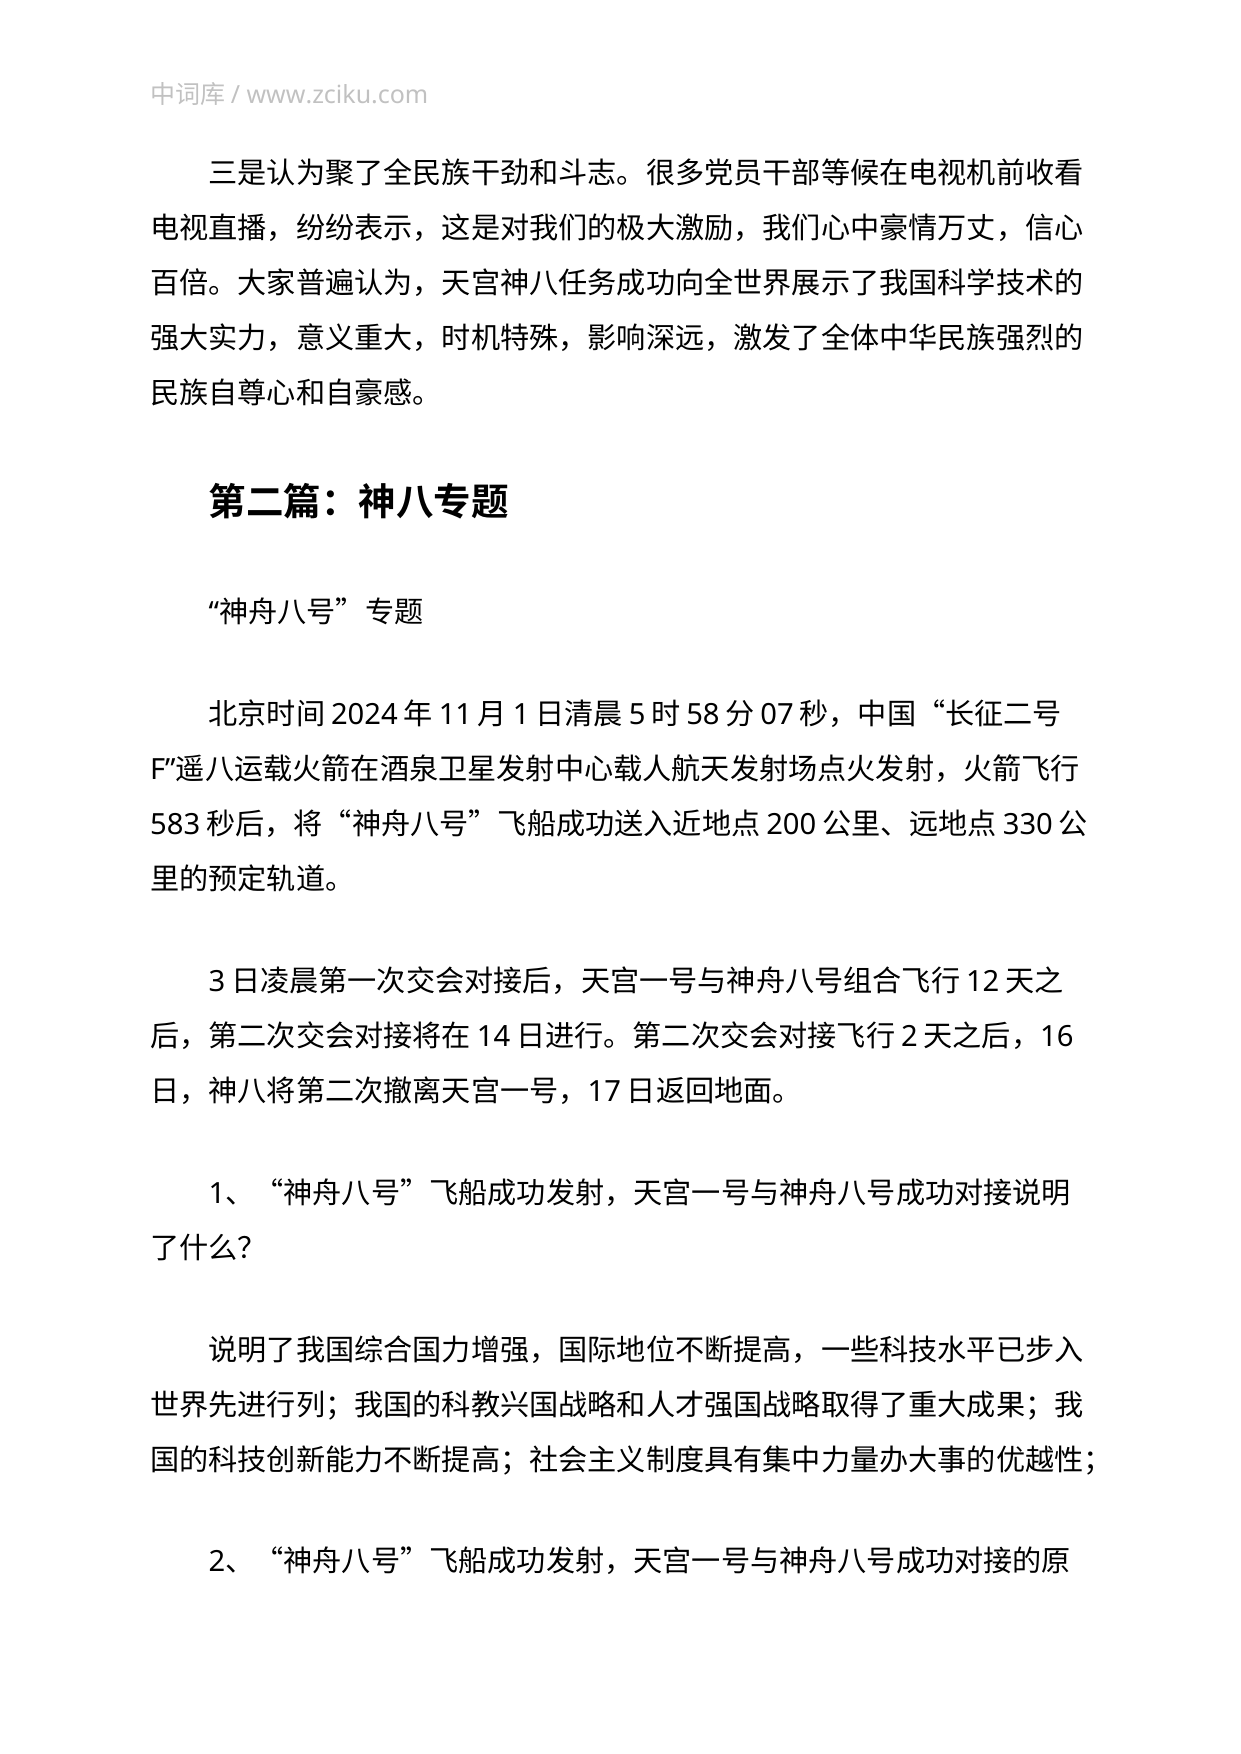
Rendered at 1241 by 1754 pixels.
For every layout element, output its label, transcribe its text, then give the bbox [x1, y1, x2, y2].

text “神舟八号”专题 [150, 589, 1090, 631]
text 1、“神舟八号”飞船成功发射，天宫一号与神舟八号成功对接说明了什么？ [150, 1169, 1090, 1267]
text 3日凌晨第一次交会对接后，天宫一号与神舟八号组合飞行12天之后，第二次交会对接将在14日进行。第二次交会对接飞行2天之后，16日，神八将第二次撤离天宫一号，17日返回地面。 [150, 957, 1090, 1110]
text 第二篇：神八专题 [150, 471, 1090, 526]
text 三是认为聚了全民族干劲和斗志。很多党员干部等候在电视机前收看电视直播，纷纷表示，这是对我们的极大激励，我们心中豪情万丈，信心百倍。大家普遍认为，天宫神八任务成功向全世界展示了我国科学技术的强大实力，意义重大，时机特殊，影响深远，激发了全体中华民族强烈的民族自尊心和自豪感。 [150, 150, 1090, 412]
text 说明了我国综合国力增强，国际地位不断提高，一些科技水平已步入世界先进行列；我国的科教兴国战略和人才强国战略取得了重大成果；我国的科技创新能力不断提高；社会主义制度具有集中力量办大事的优越性； [150, 1326, 1090, 1478]
text 北京时间2024年11月1日清晨5时58分07秒，中国“长征二号F”遥八运载火箭在酒泉卫星发射中心载人航天发射场点火发射，火箭飞行583秒后，将“神舟八号”飞船成功送入近地点200公里、远地点330公里的预定轨道。 [150, 691, 1090, 898]
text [150, 1538, 1090, 1580]
